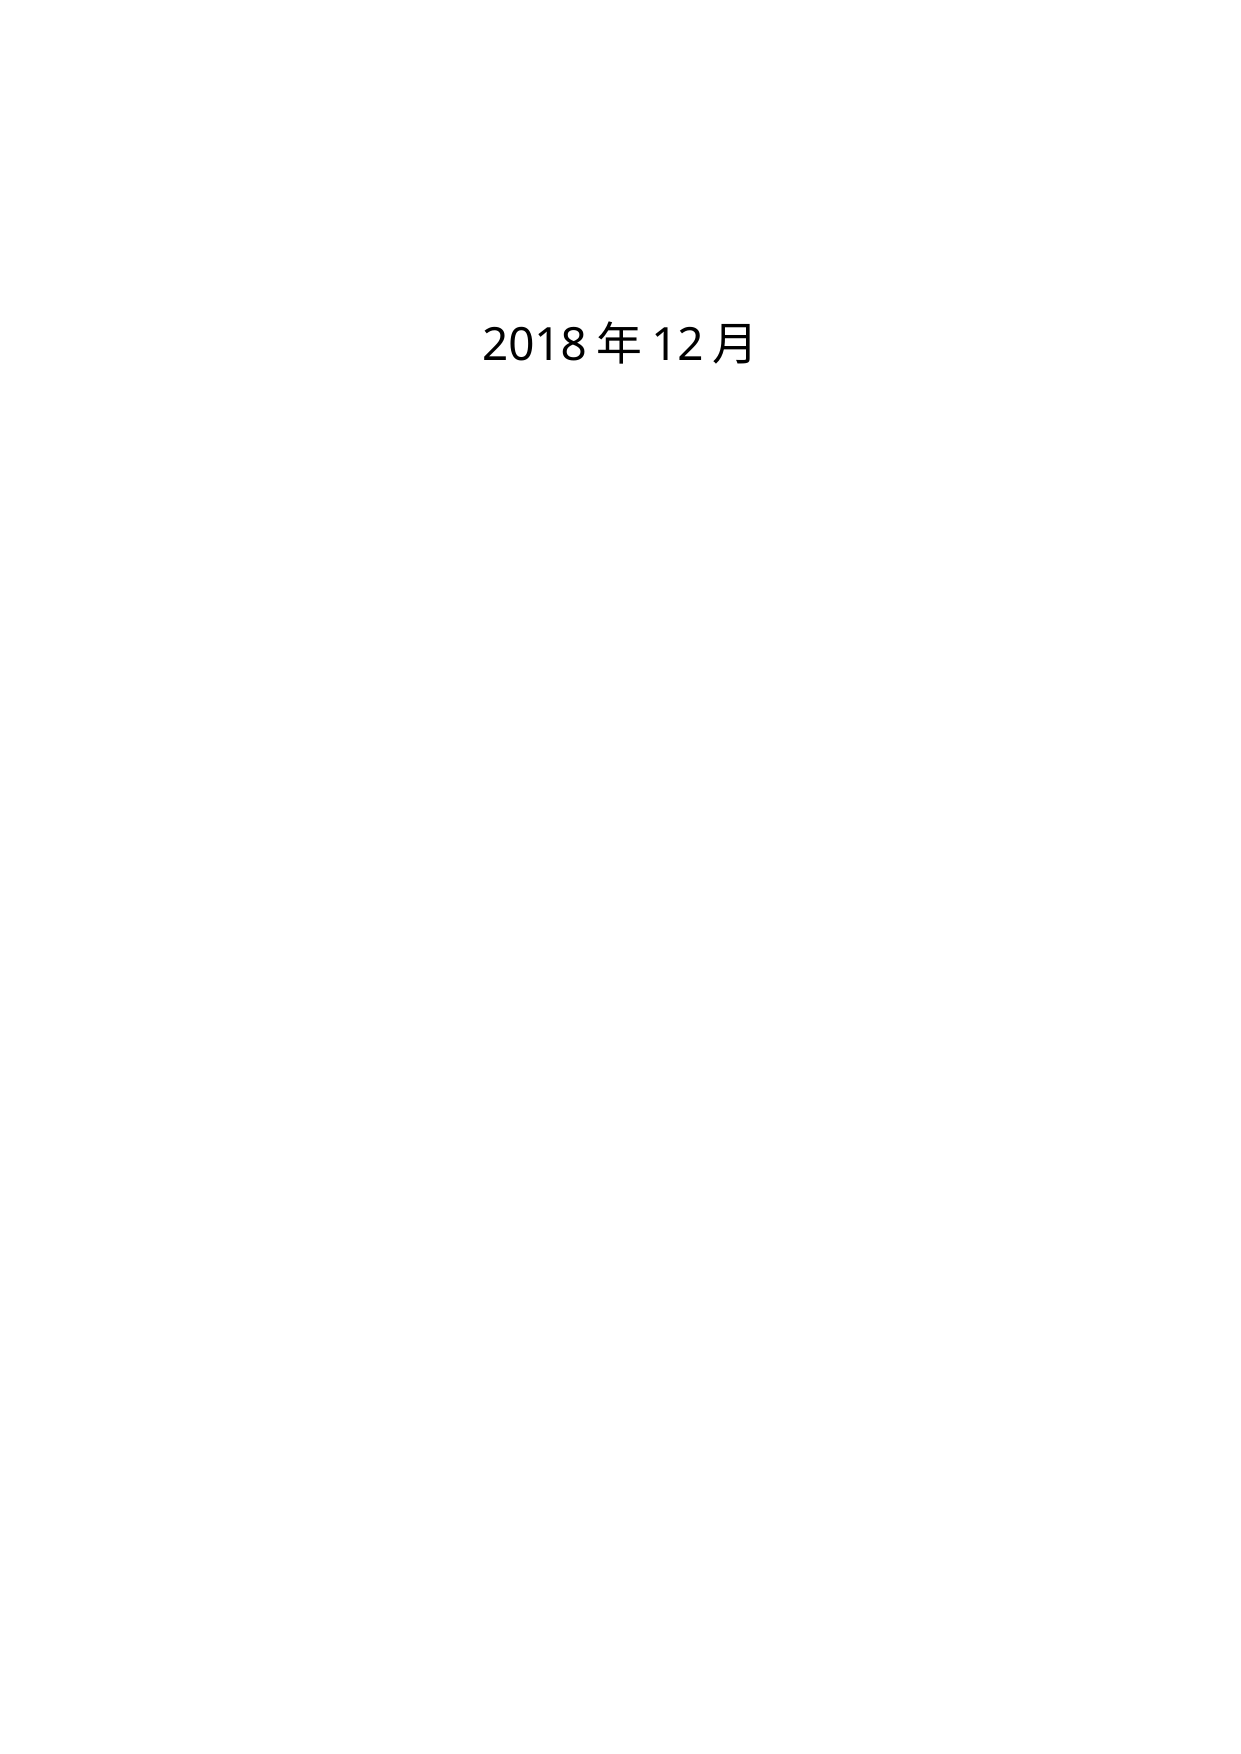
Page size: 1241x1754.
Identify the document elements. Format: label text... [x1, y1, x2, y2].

text 2018年12月 [187, 292, 1053, 389]
